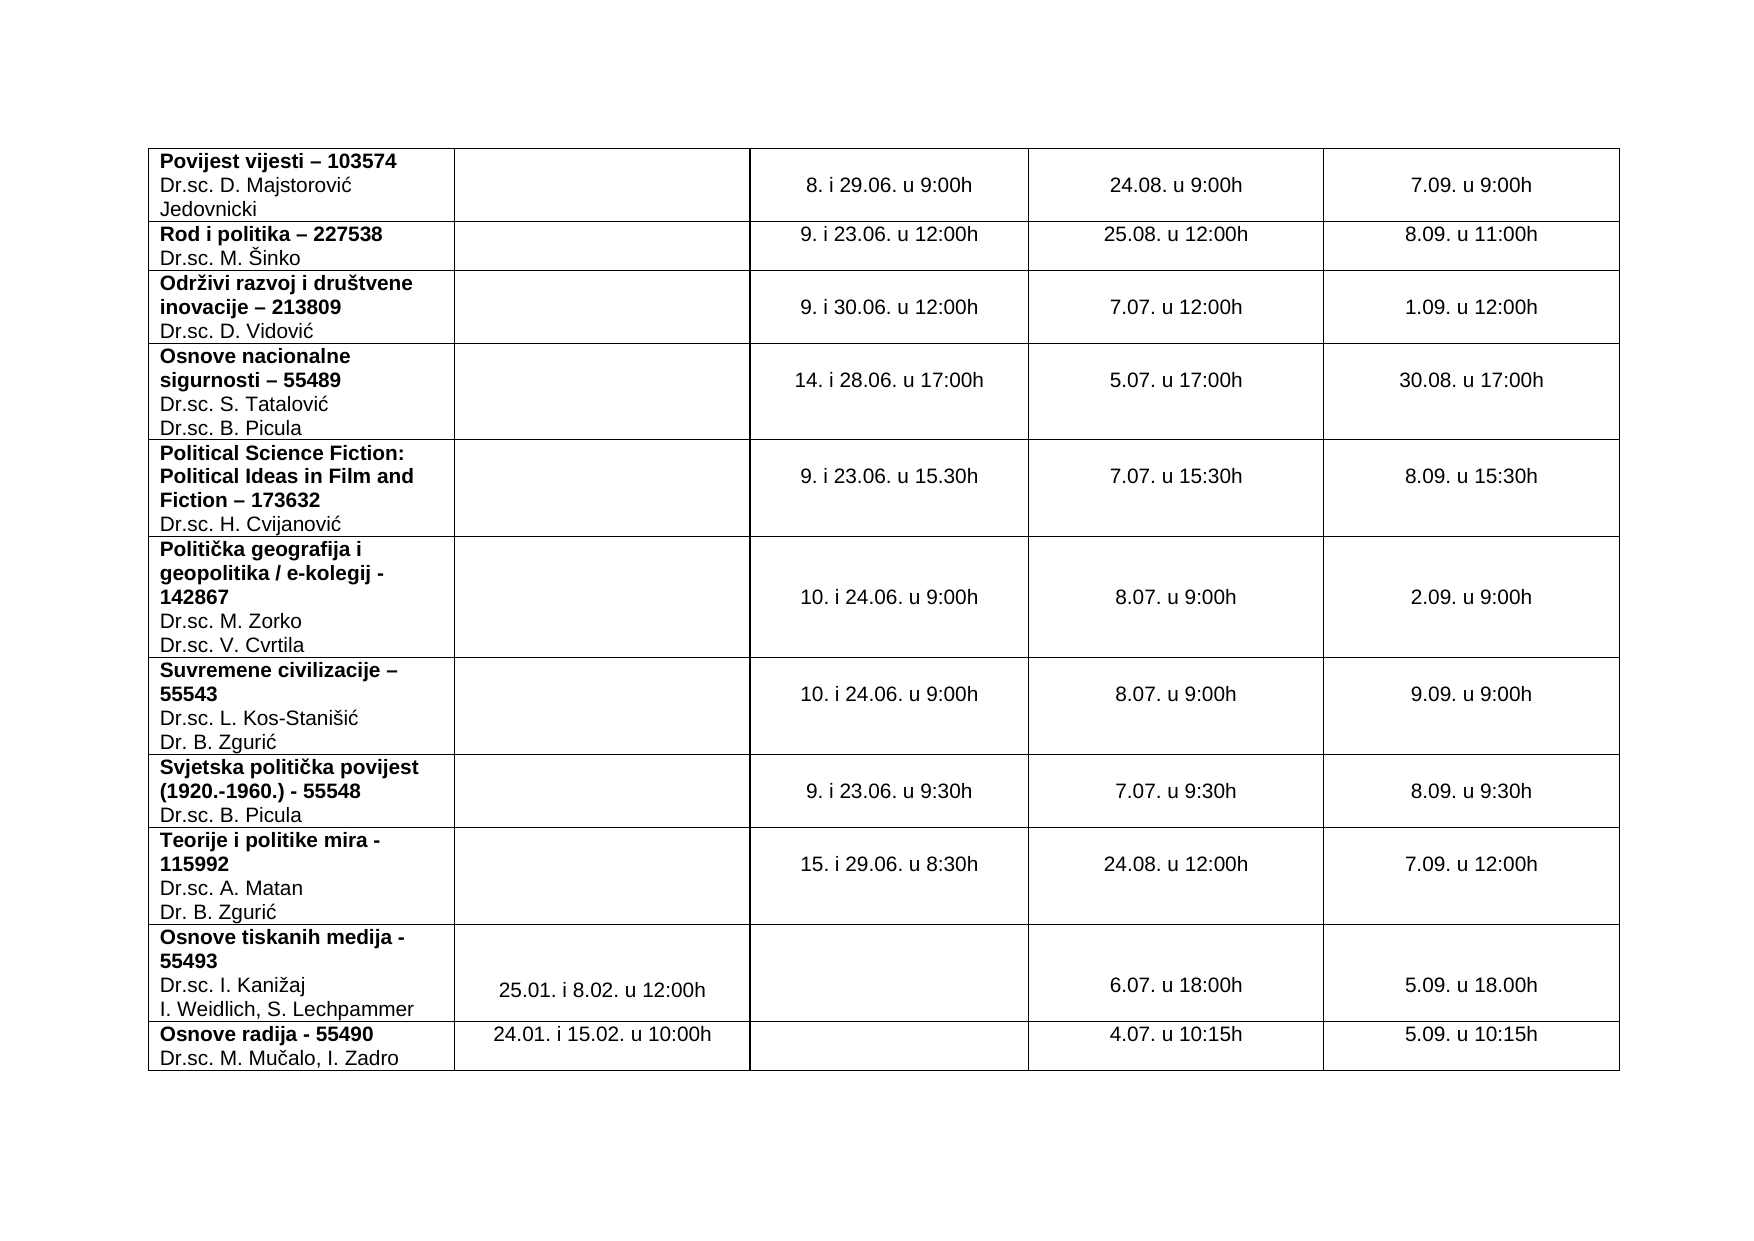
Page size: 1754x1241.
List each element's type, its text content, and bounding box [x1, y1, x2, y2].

table_cell 7.09. u 9:00h [1324, 149, 1619, 221]
table_cell 15. i 29.06. u 8:30h [751, 828, 1028, 924]
table_cell [455, 537, 749, 657]
table_cell 6.07. u 18:00h [1029, 925, 1323, 1021]
table_cell Politička geografija i geopolitika / e-kolegij - 142867 Dr.sc. M. Zorko Dr.sc. V. Cvrtila [149, 537, 454, 657]
table_cell Political Science Fiction: Political Ideas in Film and Fiction – 173632 Dr.sc. H. Cvijanović [149, 440, 454, 536]
table_cell 2.09. u 9:00h [1324, 537, 1619, 657]
table_cell 9. i 23.06. u 9:30h [751, 755, 1028, 827]
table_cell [149, 149, 454, 221]
table_cell 9. i 30.06. u 12:00h [751, 271, 1028, 342]
table_cell [455, 828, 749, 924]
table_cell 5.07. u 17:00h [1029, 344, 1323, 439]
table_cell 24.08. u 12:00h [1029, 828, 1323, 924]
table_cell [751, 925, 1028, 1021]
table_cell Svjetska politička povijest (1920.-1960.) - 55548 Dr.sc. B. Picula [149, 755, 454, 827]
table_cell [455, 271, 749, 342]
table_cell [455, 149, 749, 221]
table_cell 1.09. u 12:00h [1324, 271, 1619, 342]
table_cell 8.09. u 9:30h [1324, 755, 1619, 827]
table_cell [455, 440, 749, 536]
table_cell Osnove radija - 55490 Dr.sc. M. Mučalo, I. Zadro [149, 1022, 454, 1069]
table_cell 7.07. u 15:30h [1029, 440, 1323, 536]
table_cell 7.07. u 9:30h [1029, 755, 1323, 827]
table_cell 8.09. u 11:00h [1324, 222, 1619, 269]
table_cell 8.07. u 9:00h [1029, 537, 1323, 657]
table_cell 25.08. u 12:00h [1029, 222, 1323, 269]
table_cell 25.01. i 8.02. u 12:00h [455, 925, 749, 1021]
table_cell Rod i politika – 227538 Dr.sc. M. Šinko [149, 222, 454, 269]
table_cell Osnove nacionalne sigurnosti – 55489 Dr.sc. S. Tatalović Dr.sc. B. Picula [149, 344, 454, 439]
table_cell 24.01. i 15.02. u 10:00h [455, 1022, 749, 1069]
table_cell 30.08. u 17:00h [1324, 344, 1619, 439]
table_cell 5.09. u 18.00h [1324, 925, 1619, 1021]
table_cell 9. i 23.06. u 15.30h [751, 440, 1028, 536]
table_cell 4.07. u 10:15h [1029, 1022, 1323, 1069]
table_cell 5.09. u 10:15h [1324, 1022, 1619, 1069]
table_cell Osnove tiskanih medija - 55493 Dr.sc. I. Kanižaj I. Weidlich, S. Lechpammer [149, 925, 454, 1021]
table_cell [751, 1022, 1028, 1069]
table_cell Održivi razvoj i društvene inovacije – 213809 Dr.sc. D. Vidović [149, 271, 454, 342]
table_cell [455, 344, 749, 439]
table_cell 7.07. u 12:00h [1029, 271, 1323, 342]
table_cell 9. i 23.06. u 12:00h [751, 222, 1028, 269]
table_cell 10. i 24.06. u 9:00h [751, 537, 1028, 657]
table_cell Teorije i politike mira - 115992 Dr.sc. A. Matan Dr. B. Zgurić [149, 828, 454, 924]
table_cell 14. i 28.06. u 17:00h [751, 344, 1028, 439]
table_cell [455, 755, 749, 827]
table_cell [455, 658, 749, 754]
table_cell 8.07. u 9:00h [1029, 658, 1323, 754]
table_cell 9.09. u 9:00h [1324, 658, 1619, 754]
table_cell 7.09. u 12:00h [1324, 828, 1619, 924]
table_cell 10. i 24.06. u 9:00h [751, 658, 1028, 754]
table_cell 8.09. u 15:30h [1324, 440, 1619, 536]
table_cell [455, 222, 749, 269]
table_cell Suvremene civilizacije – 55543 Dr.sc. L. Kos-Stanišić Dr. B. Zgurić [149, 658, 454, 754]
table_cell 8. i 29.06. u 9:00h [751, 149, 1028, 221]
table_cell 24.08. u 9:00h [1029, 149, 1323, 221]
